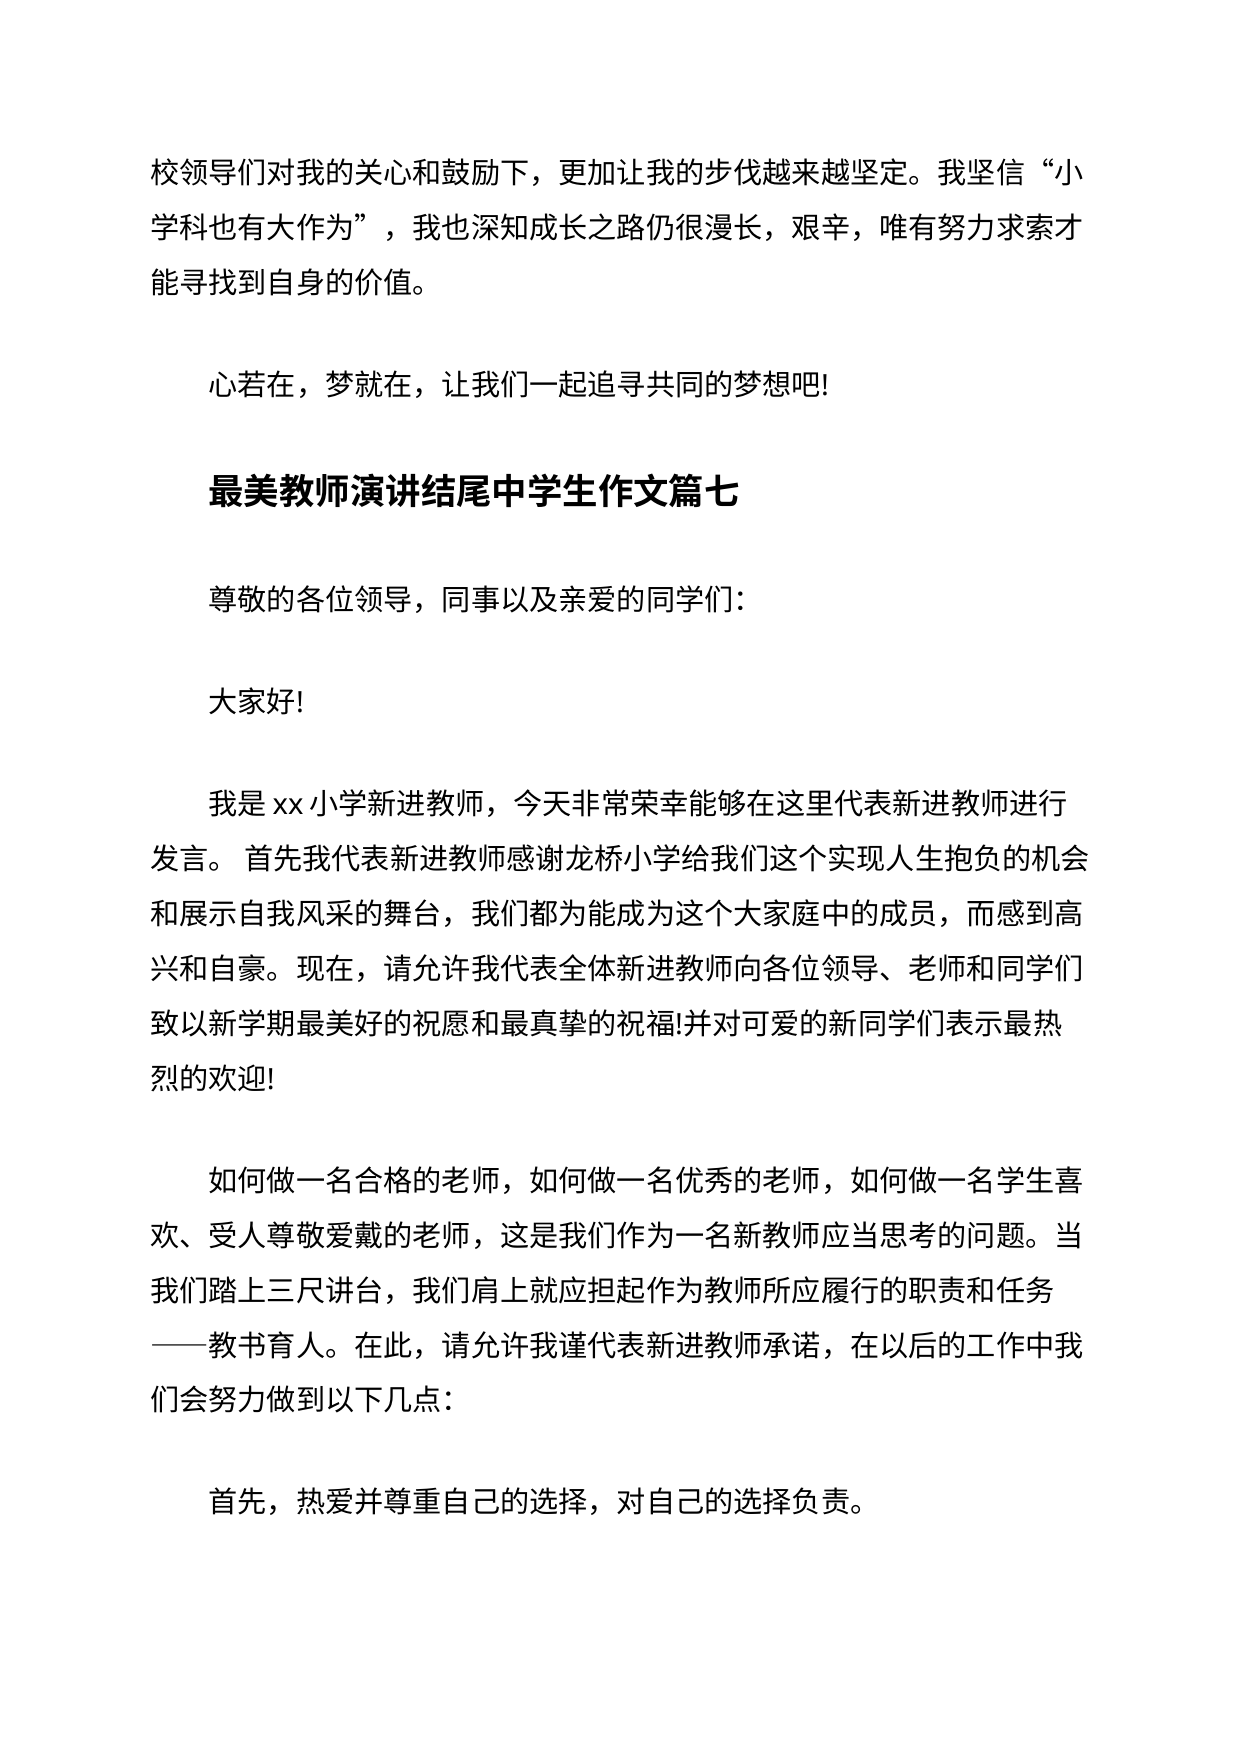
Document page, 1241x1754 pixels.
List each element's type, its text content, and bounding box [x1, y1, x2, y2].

text 我是xx小学新进教师，今天非常荣幸能够在这里代表新进教师进行发言。 首先我代表新进教师感谢龙桥小学给我们这个实现人生抱负的机会和展示自我风采的舞台，我们都为能成为这个大家庭中的成员，而感到高兴和自豪。现在，请允许我代表全体新进教师向各位领导、老师和同学们致以新学期最美好的祝愿和最真挚的祝福!并对可爱的新同学们表示最热烈的欢迎! [150, 781, 1090, 1098]
text 心若在，梦就在，让我们一起追寻共同的梦想吧! [150, 362, 1090, 404]
text 如何做一名合格的老师，如何做一名优秀的老师，如何做一名学生喜欢、受人尊敬爱戴的老师，这是我们作为一名新教师应当思考的问题。当我们踏上三尺讲台，我们肩上就应担起作为教师所应履行的职责和任务——教书育人。在此，请允许我谨代表新进教师承诺，在以后的工作中我们会努力做到以下几点： [150, 1157, 1090, 1419]
text 最美教师演讲结尾中学生作文篇七 [150, 463, 1090, 515]
text 首先，热爱并尊重自己的选择，对自己的选择负责。 [150, 1479, 1090, 1521]
text 尊敬的各位领导，同事以及亲爱的同学们： [150, 577, 1090, 619]
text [150, 150, 1090, 302]
text 大家好! [150, 679, 1090, 721]
